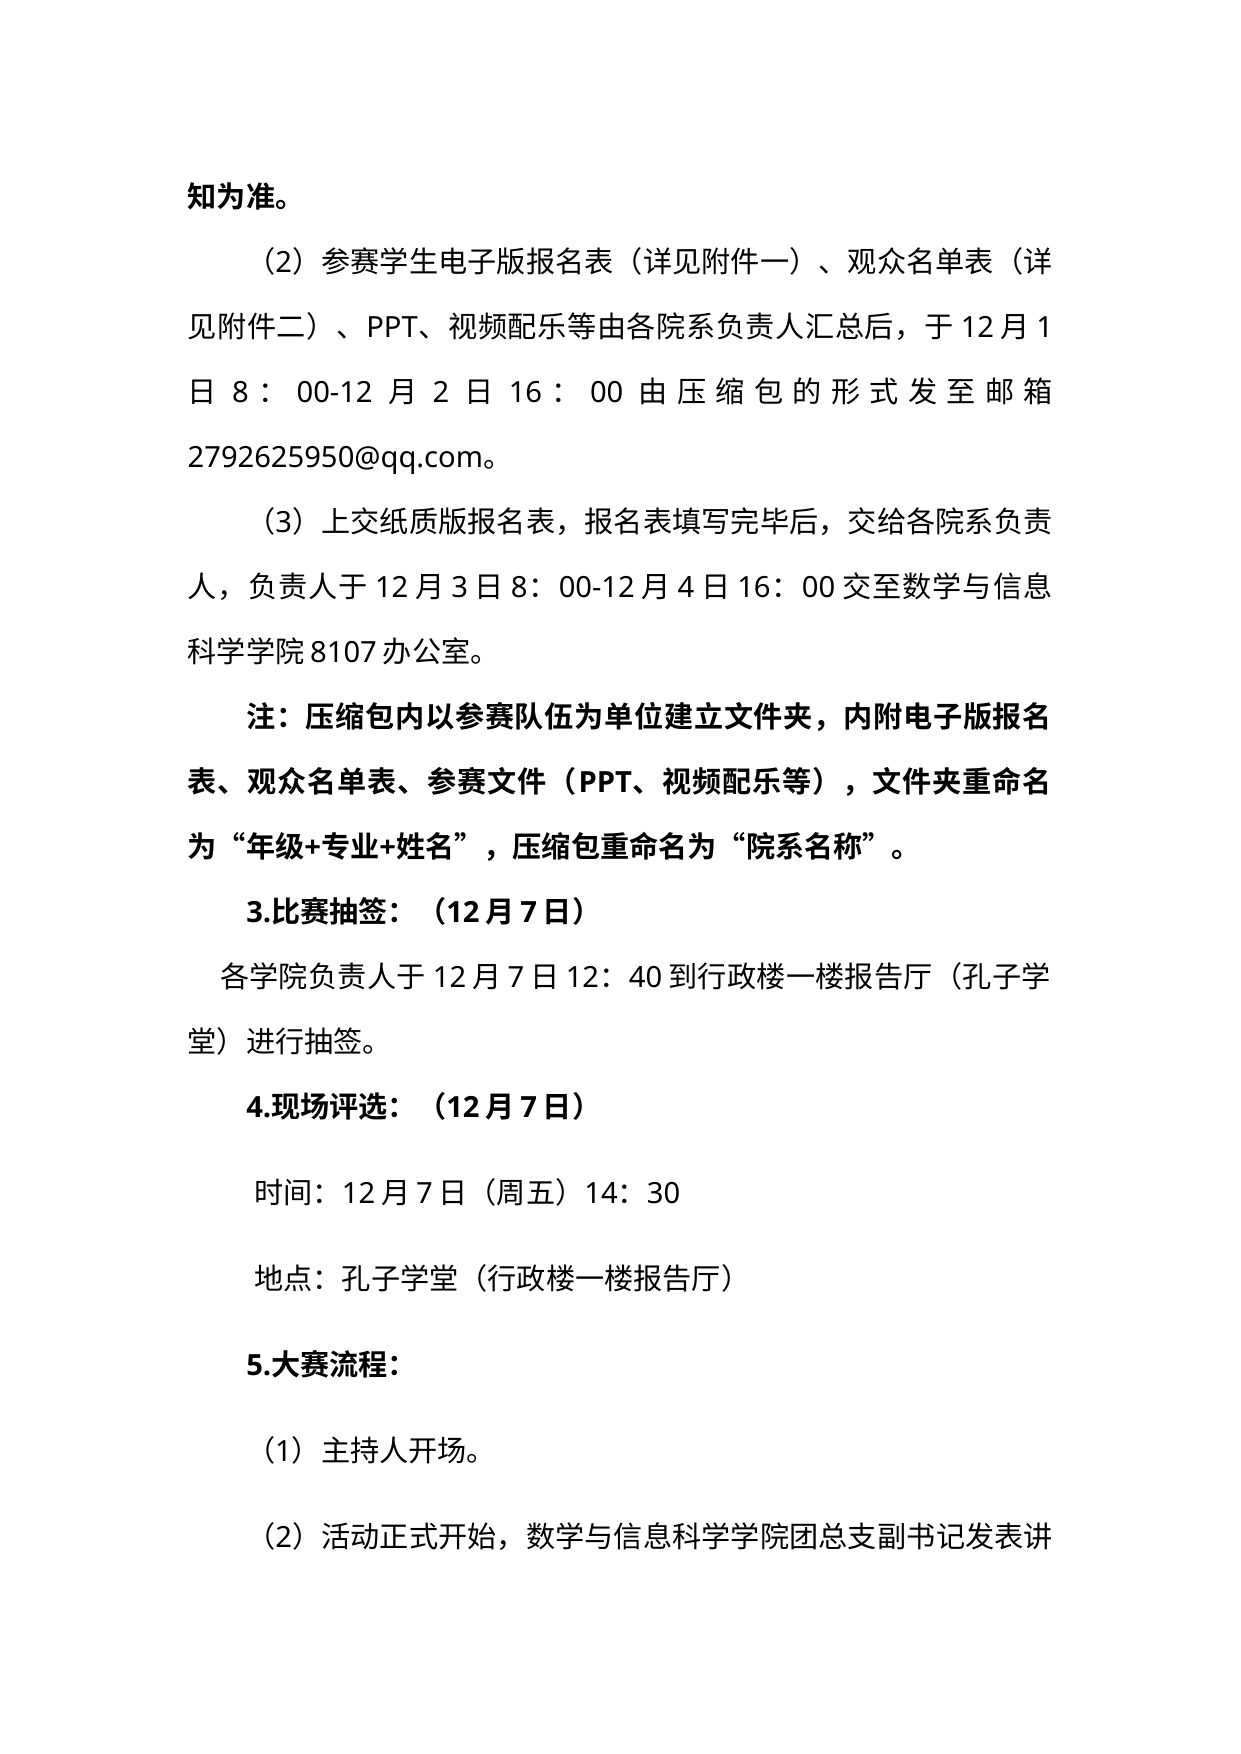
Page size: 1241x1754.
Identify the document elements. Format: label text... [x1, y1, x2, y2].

text （1）主持人开场。 [187, 1417, 1053, 1482]
list 注：压缩包内以参赛队伍为单位建立文件夹，内附电子版报名表、观众名单表、参赛文件（PPT、视频配乐等），文件夹重命名为“年级+专业+姓名”，压缩包重命名为“院系名称”。 [187, 682, 1053, 877]
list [187, 162, 1053, 227]
list （2）参赛学生电子版报名表（详见附件一）、观众名单表（详见附件二）、PPT、视频配乐等由各院系负责人汇总后，于12月1日8：00-12月2日16：00由压缩包的形式发至邮箱2792625950@qq.com。 [187, 227, 1053, 487]
list 时间：12月7日（周五）14：30 [187, 1158, 1053, 1223]
list 3.比赛抽签：（12月7日） [187, 877, 1053, 942]
list 各学院负责人于12月7日12：40到行政楼一楼报告厅（孔子学堂）进行抽签。 [187, 942, 1053, 1072]
list 地点：孔子学堂（行政楼一楼报告厅） [187, 1244, 1053, 1309]
list 5.大赛流程： [187, 1330, 1053, 1395]
list 4.现场评选：（12月7日） [187, 1072, 1053, 1137]
list （3）上交纸质版报名表，报名表填写完毕后，交给各院系负责人，负责人于12月3日8：00-12月4日16：00交至数学与信息科学学院8107办公室。 [187, 487, 1053, 682]
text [187, 1503, 1053, 1568]
